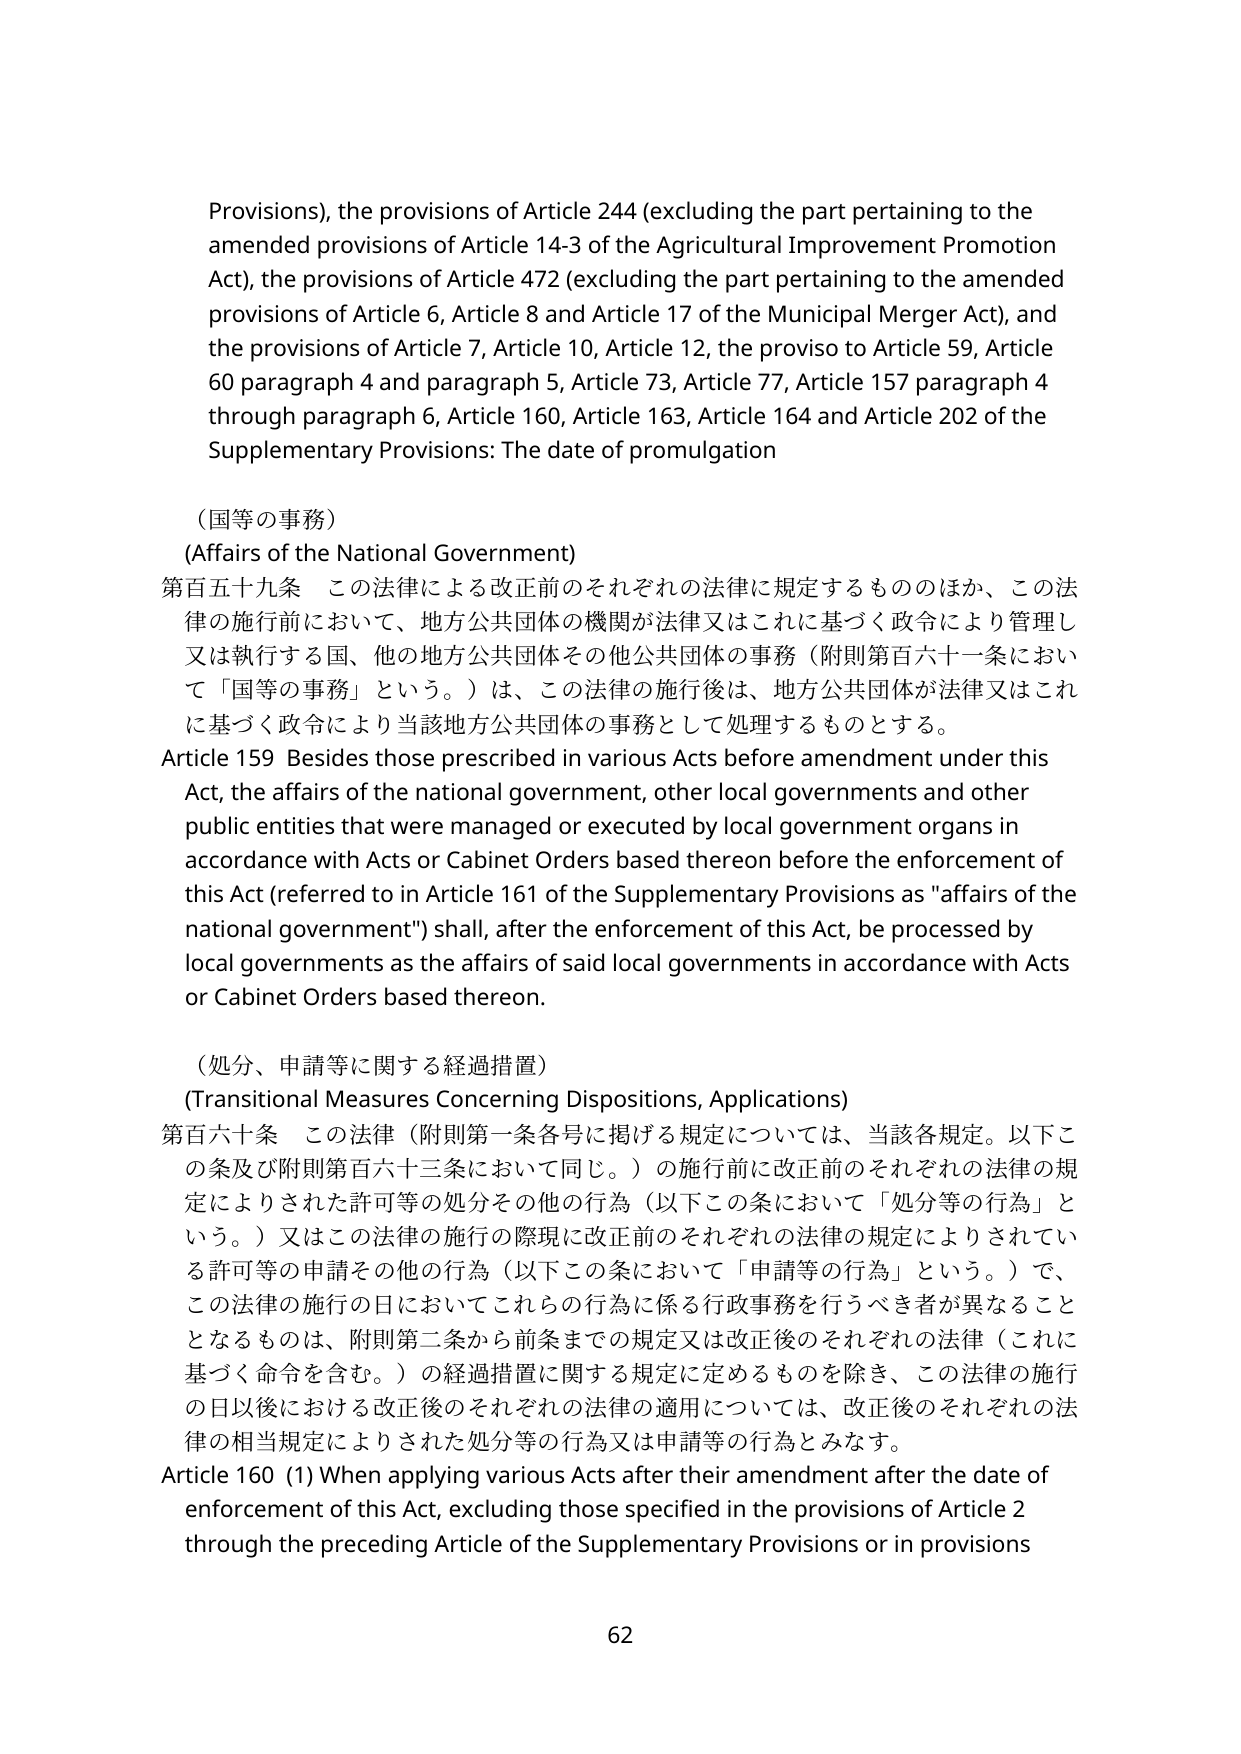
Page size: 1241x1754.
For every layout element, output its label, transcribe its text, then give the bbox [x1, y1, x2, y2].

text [184, 194, 1079, 467]
text 第百六十条 この法律（附則第一条各号に掲げる規定については、当該各規定。以下この条及び附則第百六十三条において同じ。）の施行前に改正前のそれぞれの法律の規定によりされた許可等の処分その他の行為（以下この条において「処分等の行為」という。）又はこの法律の施行の際現に改正前のそれぞれの法律の規定によりされている許可等の申請その他の行為（以下この条において「申請等の行為」という。）で、この法律の施行の日においてこれらの行為に係る行政事務を行うべき者が異なることとなるものは、附則第二条から前条までの規定又は改正後のそれぞれの法律（これに基づく命令を含む。）の経過措置に関する規定に定めるものを除き、この法律の施行の日以後における改正後のそれぞれの法律の適用については、改正後のそれぞれの法律の相当規定によりされた処分等の行為又は申請等の行為とみなす。 [161, 1116, 1079, 1458]
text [161, 1458, 1079, 1560]
text （処分、申請等に関する経過措置） [184, 1048, 1079, 1082]
text 第百五十九条 この法律による改正前のそれぞれの法律に規定するもののほか、この法律の施行前において、地方公共団体の機関が法律又はこれに基づく政令により管理し又は執行する国、他の地方公共団体その他公共団体の事務（附則第百六十一条において「国等の事務」という。）は、この法律の施行後は、地方公共団体が法律又はこれに基づく政令により当該地方公共団体の事務として処理するものとする。 [161, 569, 1079, 740]
text (Affairs of the National Government) [184, 535, 1079, 569]
text Article 159 Besides those prescribed in various Acts before amendment under this Act, the affairs of the national government, other local governments and other public entities that were managed or executed by local government organs in accordance with Acts or Cabinet Orders based thereon before the enforcement of this Act (referred to in Article 161 of the Supplementary Provisions as "affairs of the national government") shall, after the enforcement of this Act, be processed by local governments as the affairs of said local governments in accordance with Acts or Cabinet Orders based thereon. [161, 740, 1079, 1014]
text (Transitional Measures Concerning Dispositions, Applications) [184, 1082, 1079, 1116]
text （国等の事務） [184, 501, 1079, 535]
